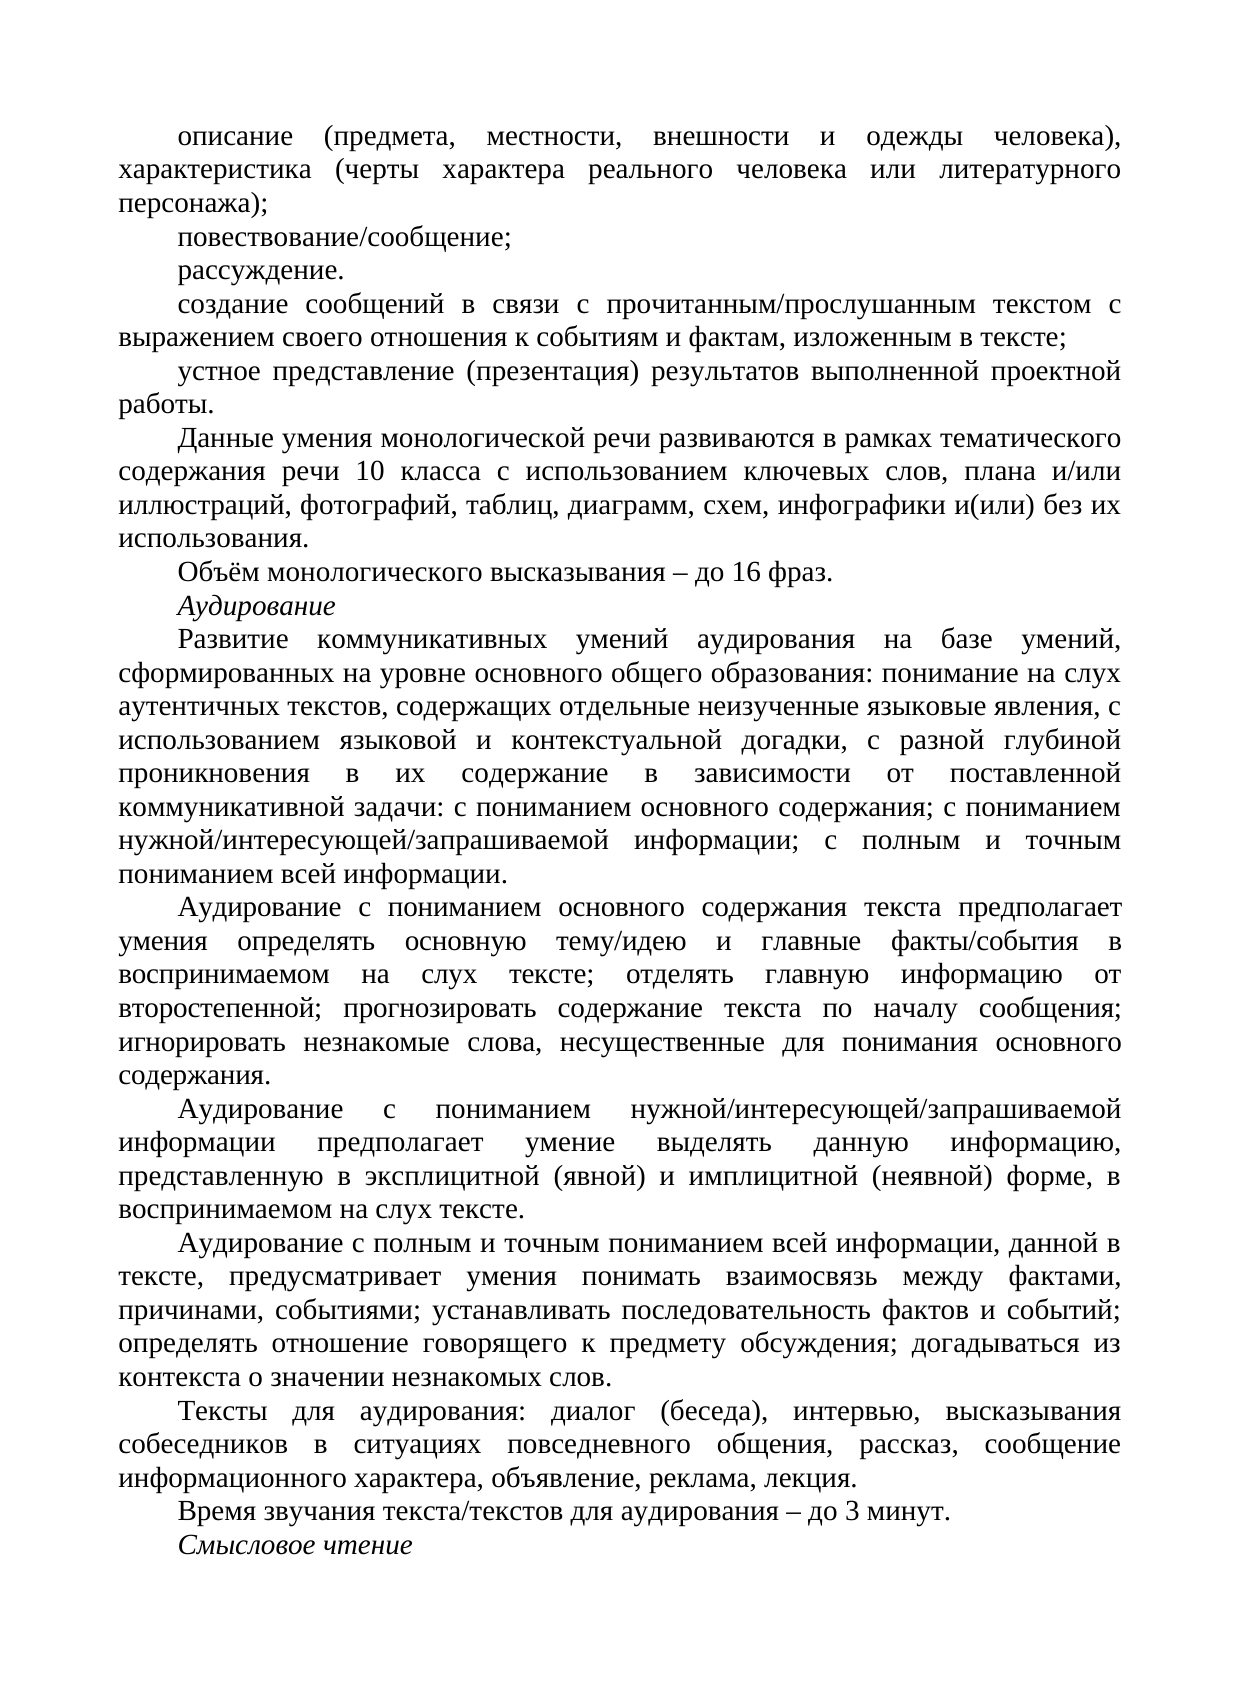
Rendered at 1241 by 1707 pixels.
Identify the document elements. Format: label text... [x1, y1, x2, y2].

text Аудирование с пониманием нужной/интересующей/запрашиваемой информации предполагает умение выделять данную информацию, представленную в эксплицитной (явной) и имплицитной (неявной) форме, в воспринимаемом на слух тексте. [118, 1091, 1122, 1225]
text Аудирование [118, 588, 1122, 621]
text Смысловое чтение [118, 1527, 1122, 1560]
text создание сообщений в связи с прочитанным/прослушанным текстом с выражением своего отношения к событиям и фактам, изложенным в тексте; [118, 286, 1122, 353]
text Аудирование с пониманием основного содержания текста предполагает умения определять основную тему/идею и главные факты/события в воспринимаемом на слух тексте; отделять главную информацию от второстепенной; прогнозировать содержание текста по началу сообщения; игнорировать незнакомые слова, несущественные для понимания основного содержания. [118, 889, 1122, 1091]
text описание (предмета, местности, внешности и одежды человека), характеристика (черты характера реального человека или литературного персонажа); [118, 118, 1122, 219]
text Развитие коммуникативных умений аудирования на базе умений, сформированных на уровне основного общего образования: понимание на слух аутентичных текстов, содержащих отдельные неизученные языковые явления, с использованием языковой и контекстуальной догадки, с разной глубиной проникновения в их содержание в зависимости от поставленной коммуникативной задачи: с пониманием основного содержания; с пониманием нужной/интересующей/запрашиваемой информации; с полным и точным пониманием всей информации. [118, 621, 1122, 889]
text Время звучания текста/текстов для аудирования – до 3 минут. [118, 1493, 1122, 1527]
text Данные умения монологической речи развиваются в рамках тематического содержания речи 10 класса с использованием ключевых слов, плана и/или иллюстраций, фотографий, таблиц, диаграмм, схем, инфографики и(или) без их использования. [118, 420, 1122, 554]
text Объём монологического высказывания – до 16 фраз. [118, 554, 1122, 588]
text Тексты для аудирования: диалог (беседа), интервью, высказывания собеседников в ситуациях повседневного общения, рассказ, сообщение информационного характера, объявление, реклама, лекция. [118, 1393, 1122, 1493]
text повествование/сообщение; [118, 219, 1122, 252]
text рассуждение. [118, 252, 1122, 286]
text устное представление (презентация) результатов выполненной проектной работы. [118, 353, 1122, 420]
text Аудирование с полным и точным пониманием всей информации, данной в тексте, предусматривает умения понимать взаимосвязь между фактами, причинами, событиями; устанавливать последовательность фактов и событий; определять отношение говорящего к предмету обсуждения; догадываться из контекста о значении незнакомых слов. [118, 1225, 1122, 1393]
